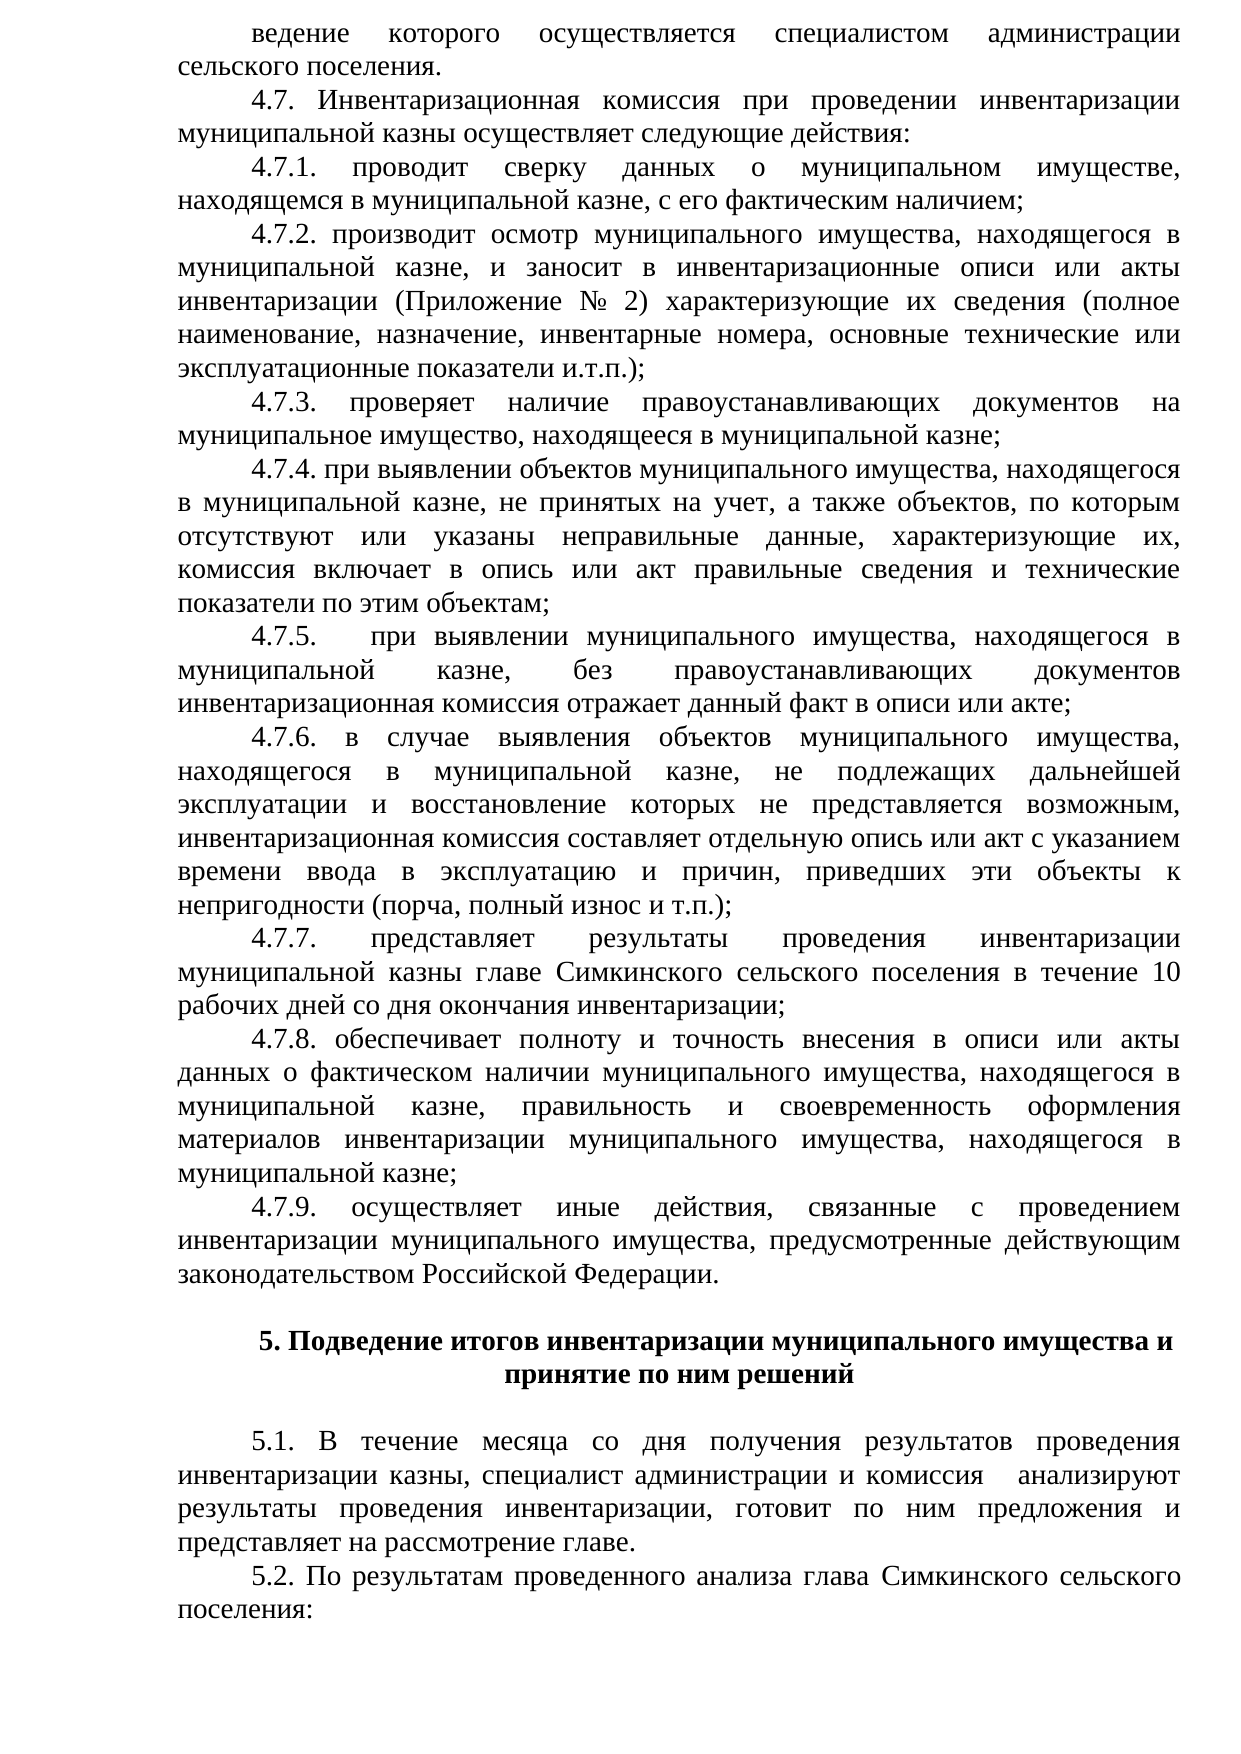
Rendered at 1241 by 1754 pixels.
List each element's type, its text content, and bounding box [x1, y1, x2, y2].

text ведение которого осуществляется специалистом администрации сельского поселения. [177, 15, 1181, 82]
text 4.7.5. при выявлении муниципального имущества, находящегося в муниципальной казне, без правоустанавливающих документов инвентаризационная комиссия отражает данный факт в описи или акте; [177, 618, 1181, 719]
text 4.7.6. в случае выявления объектов муниципального имущества, находящегося в муниципальной казне, не подлежащих дальнейшей эксплуатации и восстановление которых не представляется возможным, инвентаризационная комиссия составляет отдельную опись или акт с указанием времени ввода в эксплуатацию и причин, приведших эти объекты к непригодности (порча, полный износ и т.п.); [177, 719, 1181, 920]
text 5.1. В течение месяца со дня получения результатов проведения инвентаризации казны, специалист администрации и комиссия анализируют результаты проведения инвентаризации, готовит по ним предложения и представляет на рассмотрение главе. [177, 1423, 1181, 1558]
text 4.7.4. при выявлении объектов муниципального имущества, находящегося в муниципальной казне, не принятых на учет, а также объектов, по которым отсутствуют или указаны неправильные данные, характеризующие их, комиссия включает в опись или акт правильные сведения и технические показатели по этим объектам; [177, 451, 1181, 618]
text 4.7. Инвентаризационная комиссия при проведении инвентаризации муниципальной казны осуществляет следующие действия: [177, 82, 1181, 149]
text 4.7.1. проводит сверку данных о муниципальном имуществе, находящемся в муниципальной казне, с его фактическим наличием; [177, 149, 1181, 216]
text 4.7.3. проверяет наличие правоустанавливающих документов на муниципальное имущество, находящееся в муниципальной казне; [177, 384, 1181, 451]
text 4.7.9. осуществляет иные действия, связанные с проведением инвентаризации муниципального имущества, предусмотренные действующим законодательством Российской Федерации. [177, 1189, 1181, 1289]
text 5.2. По результатам проведенного анализа глава Симкинского сельского поселения: [177, 1558, 1181, 1625]
text 5. Подведение итогов инвентаризации муниципального имущества и принятие по ним решений [177, 1323, 1181, 1390]
text 4.7.8. обеспечивает полноту и точность внесения в описи или акты данных о фактическом наличии муниципального имущества, находящегося в муниципальной казне, правильность и своевременность оформления материалов инвентаризации муниципального имущества, находящегося в муниципальной казне; [177, 1021, 1181, 1189]
text 4.7.7. представляет результаты проведения инвентаризации муниципальной казны главе Симкинского сельского поселения в течение 10 рабочих дней со дня окончания инвентаризации; [177, 920, 1181, 1021]
text 4.7.2. производит осмотр муниципального имущества, находящегося в муниципальной казне, и заносит в инвентаризационные описи или акты инвентаризации (Приложение № 2) характеризующие их сведения (полное наименование, назначение, инвентарные номера, основные технические или эксплуатационные показатели и.т.п.); [177, 216, 1181, 384]
